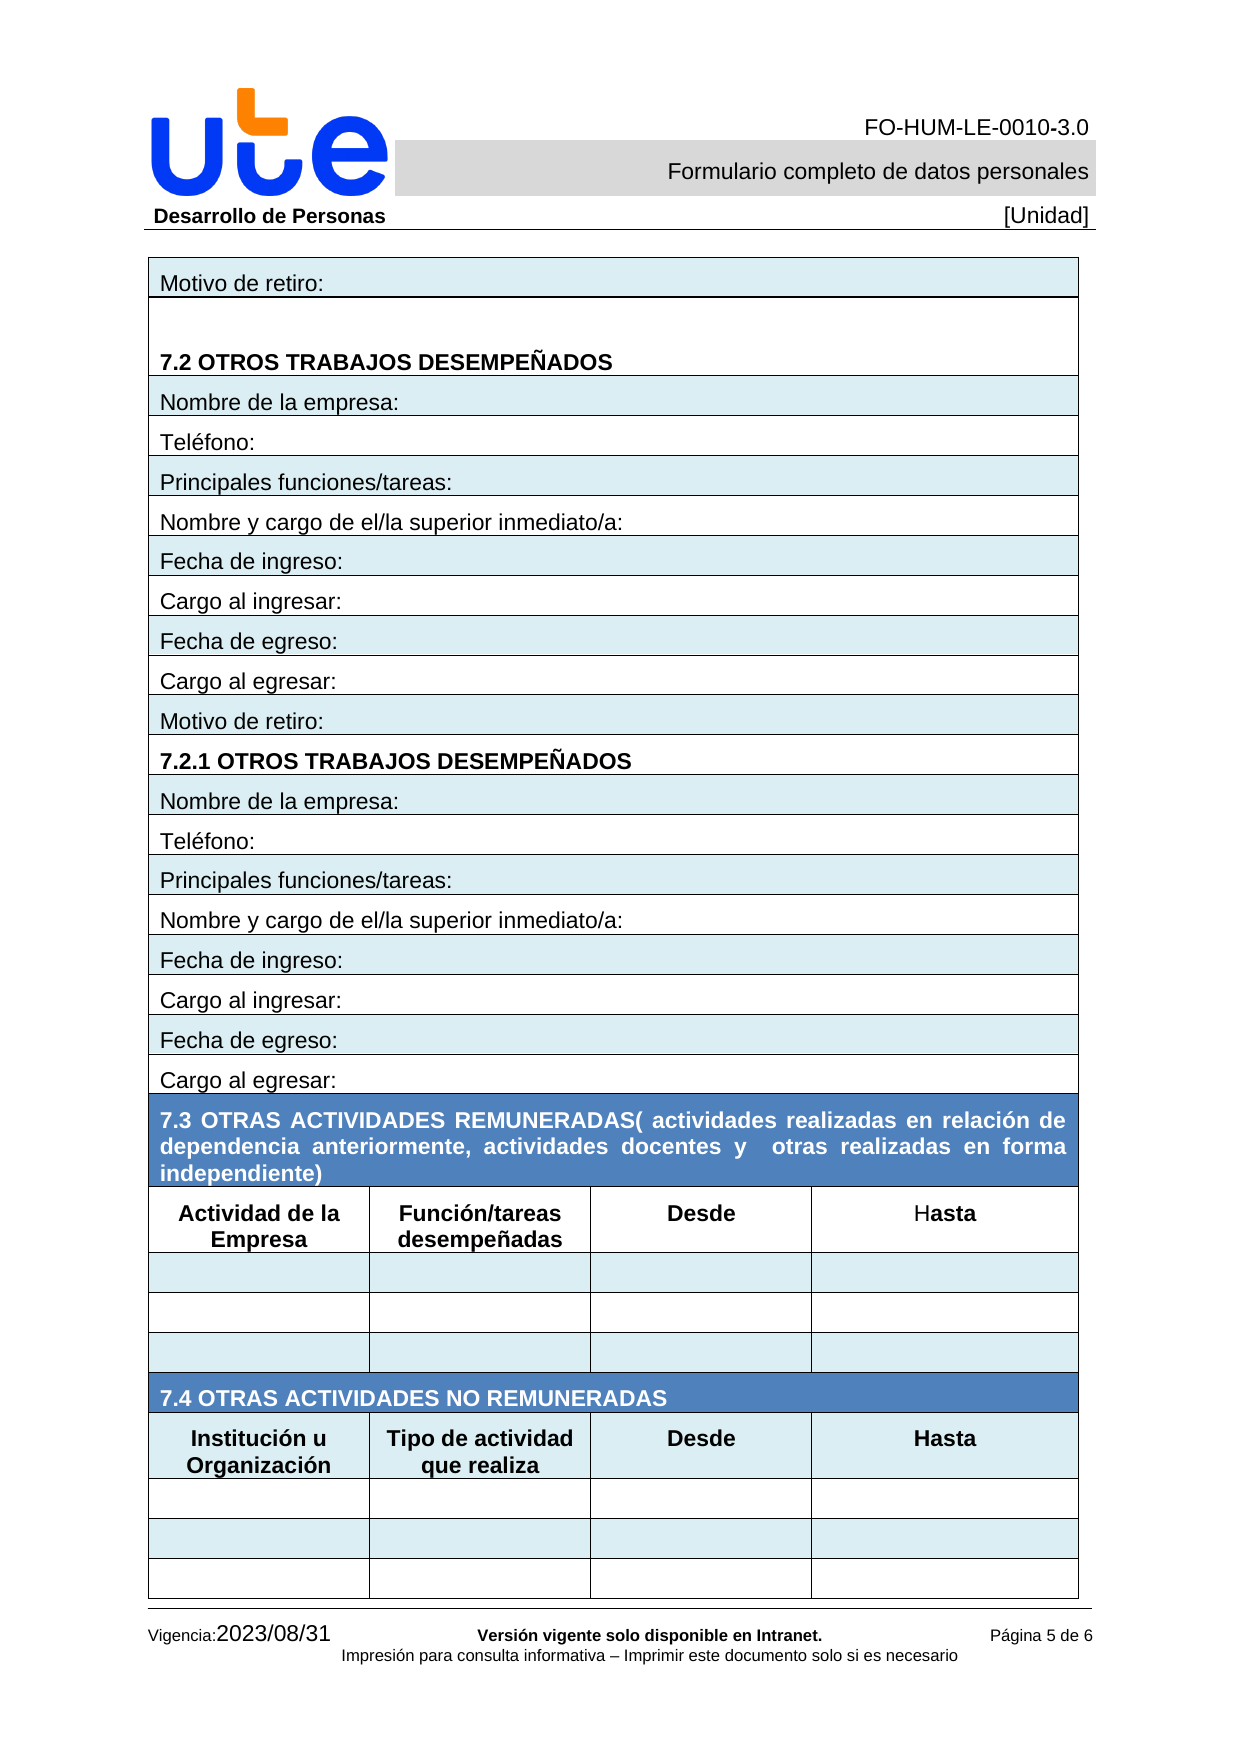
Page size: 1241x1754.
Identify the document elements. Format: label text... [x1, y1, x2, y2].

table_cell 7.4 OTRAS ACTIVIDADES NO REMUNERADAS [149, 1373, 1078, 1412]
table_cell Nombre y cargo de el/la superior inmediato/a: [149, 496, 1078, 535]
table_cell Principales funciones/tareas: [149, 456, 1078, 495]
table_cell Tipo de actividad que realiza [370, 1413, 590, 1478]
table_cell Desde [591, 1413, 811, 1478]
table_cell Teléfono: [149, 815, 1078, 854]
table_cell [812, 1333, 1078, 1372]
table_cell Fecha de ingreso: [149, 935, 1078, 974]
table_cell [812, 1519, 1078, 1558]
table_cell Fecha de ingreso: [149, 536, 1078, 575]
table_cell Cargo al egresar: [149, 656, 1078, 694]
table_cell Actividad de la Empresa [149, 1187, 369, 1252]
table_cell [591, 1559, 811, 1598]
table_cell [370, 1333, 590, 1372]
table_cell 7.2 OTROS TRABAJOS DESEMPEÑADOS [149, 298, 1078, 375]
table_cell Desde [591, 1187, 811, 1252]
table_cell [370, 1253, 590, 1292]
table_cell [812, 1559, 1078, 1598]
table_cell [370, 1519, 590, 1558]
table_cell Cargo al ingresar: [149, 576, 1078, 614]
table_cell 7.2.1 OTROS TRABAJOS DESEMPEÑADOS [149, 735, 1078, 774]
table_cell Fecha de egreso: [149, 1015, 1078, 1053]
table_cell Nombre de la empresa: [149, 376, 1078, 415]
table_cell 7.3 OTRAS ACTIVIDADES REMUNERADAS( actividades realizadas en relación de dependencia anteriormente, actividades docentes y otras realizadas en forma independiente) [149, 1094, 1078, 1186]
table_cell [591, 1253, 811, 1292]
table_cell Hasta [812, 1187, 1078, 1252]
table_cell Fecha de egreso: [149, 616, 1078, 654]
table_cell [370, 1479, 590, 1518]
table_cell Función/tareas desempeñadas [370, 1187, 590, 1252]
table_cell Principales funciones/tareas: [149, 855, 1078, 894]
table_cell [370, 1559, 590, 1598]
table_cell Institución u Organización [149, 1413, 369, 1478]
table_cell [149, 1293, 369, 1332]
table_cell Teléfono: [149, 416, 1078, 455]
table_cell [591, 1479, 811, 1518]
table_cell Nombre y cargo de el/la superior inmediato/a: [149, 895, 1078, 934]
picture [151, 88, 388, 196]
table_cell [149, 1479, 369, 1518]
table_cell Motivo de retiro: [149, 695, 1078, 734]
table_cell Motivo de retiro: [149, 258, 1078, 296]
table_cell [370, 1293, 590, 1332]
table_cell [149, 1333, 369, 1372]
table_cell [149, 1559, 369, 1598]
table_cell [812, 1293, 1078, 1332]
table_cell Hasta [812, 1413, 1078, 1478]
table_cell [591, 1519, 811, 1558]
table_cell [812, 1479, 1078, 1518]
table_cell Nombre de la empresa: [149, 775, 1078, 814]
table_cell Cargo al ingresar: [149, 975, 1078, 1013]
table_cell [149, 1253, 369, 1292]
table_cell [812, 1253, 1078, 1292]
table_cell [591, 1333, 811, 1372]
table_cell [591, 1293, 811, 1332]
table_cell [149, 1519, 369, 1558]
table_cell Cargo al egresar: [149, 1055, 1078, 1093]
